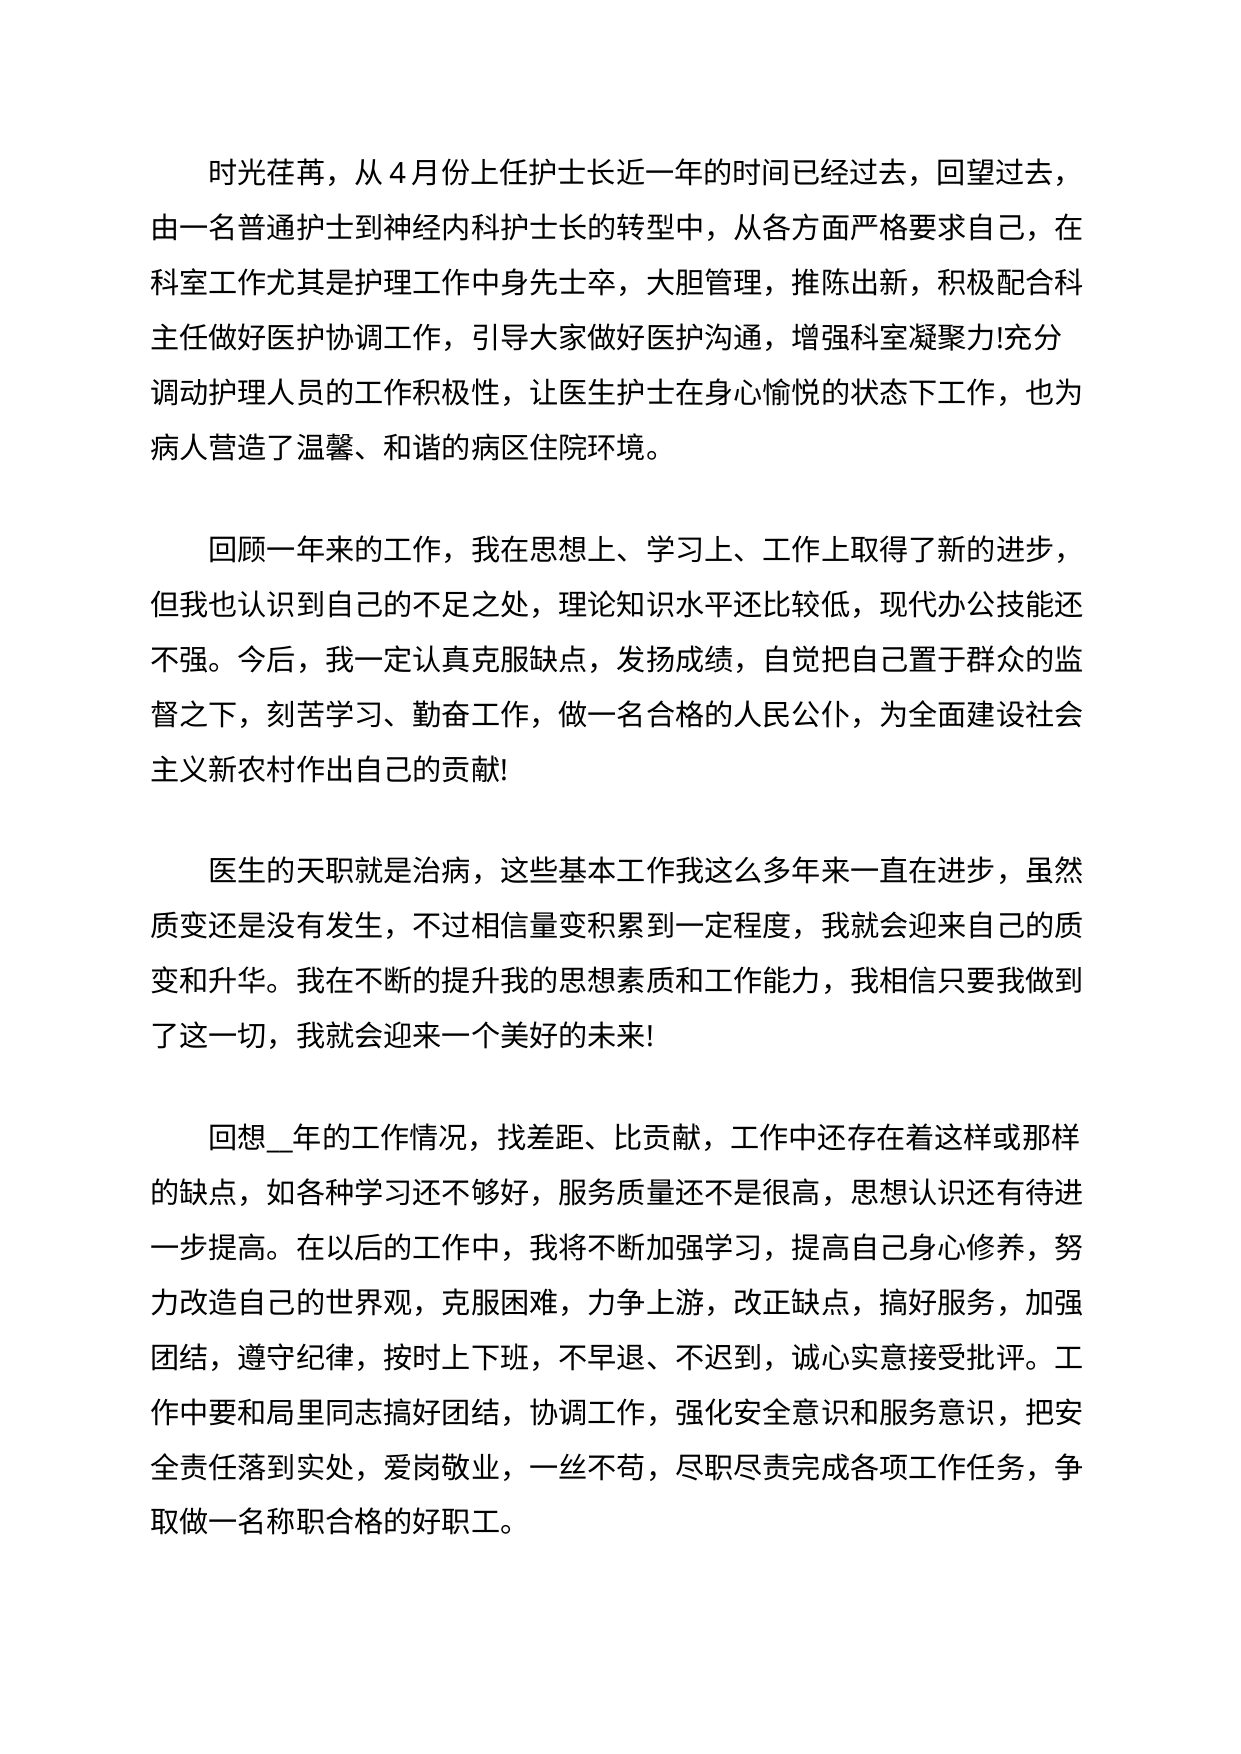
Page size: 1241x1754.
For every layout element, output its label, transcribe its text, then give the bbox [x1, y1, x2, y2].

text 回顾一年来的工作，我在思想上、学习上、工作上取得了新的进步，但我也认识到自己的不足之处，理论知识水平还比较低，现代办公技能还不强。今后，我一定认真克服缺点，发扬成绩，自觉把自己置于群众的监督之下，刻苦学习、勤奋工作，做一名合格的人民公仆，为全面建设社会主义新农村作出自己的贡献! [150, 526, 1090, 788]
text 回想__年的工作情况，找差距、比贡献，工作中还存在着这样或那样的缺点，如各种学习还不够好，服务质量还不是很高，思想认识还有待进一步提高。在以后的工作中，我将不断加强学习，提高自己身心修养，努力改造自己的世界观，克服困难，力争上游，改正缺点，搞好服务，加强团结，遵守纪律，按时上下班，不早退、不迟到，诚心实意接受批评。工作中要和局里同志搞好团结，协调工作，强化安全意识和服务意识，把安全责任落到实处，爱岗敬业，一丝不苟，尽职尽责完成各项工作任务，争取做一名称职合格的好职工。 [150, 1115, 1090, 1541]
text 医生的天职就是治病，这些基本工作我这么多年来一直在进步，虽然质变还是没有发生，不过相信量变积累到一定程度，我就会迎来自己的质变和升华。我在不断的提升我的思想素质和工作能力，我相信只要我做到了这一切，我就会迎来一个美好的未来! [150, 848, 1090, 1055]
text 时光荏苒，从4月份上任护士长近一年的时间已经过去，回望过去，由一名普通护士到神经内科护士长的转型中，从各方面严格要求自己，在科室工作尤其是护理工作中身先士卒，大胆管理，推陈出新，积极配合科主任做好医护协调工作，引导大家做好医护沟通，增强科室凝聚力!充分调动护理人员的工作积极性，让医生护士在身心愉悦的状态下工作，也为病人营造了温馨、和谐的病区住院环境。 [150, 150, 1090, 467]
